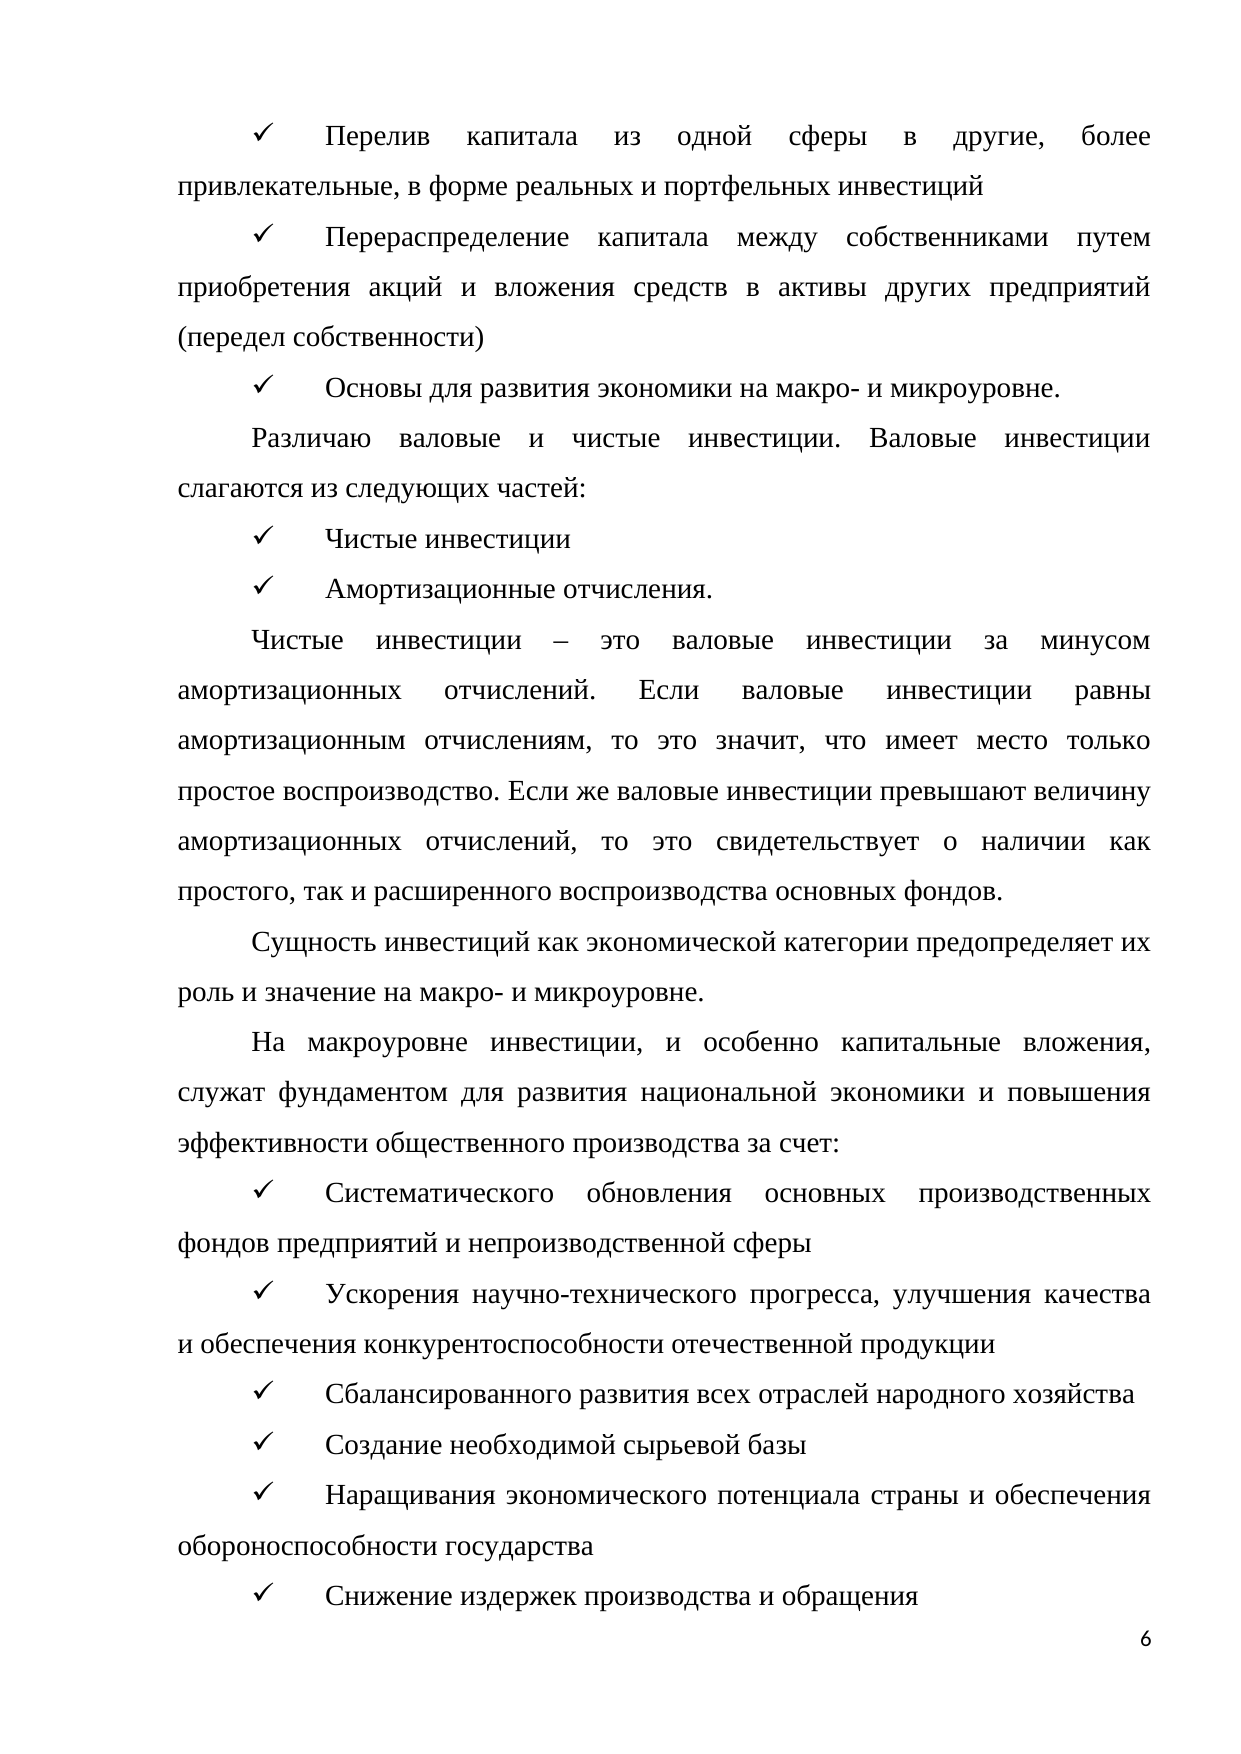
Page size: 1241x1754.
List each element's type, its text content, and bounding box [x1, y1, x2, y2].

text Различаю валовые и чистые инвестиции. Валовые инвестиции слагаются из следующих частей: [177, 420, 1152, 504]
list Систематического обновления основных производственных фондов предприятий и непроизводственной сферы [177, 1175, 1152, 1259]
list Снижение издержек производства и обращения [177, 1578, 1152, 1612]
list Создание необходимой сырьевой базы [177, 1427, 1152, 1461]
list Ускорения научно-технического прогресса, улучшения качества и обеспечения конкурентоспособности отечественной продукции [177, 1276, 1152, 1360]
list Амортизационные отчисления. [177, 571, 1152, 605]
list Наращивания экономического потенциала страны и обеспечения обороноспособности государства [177, 1477, 1152, 1561]
list Сбалансированного развития всех отраслей народного хозяйства [177, 1377, 1152, 1410]
list Перелив капитала из одной сферы в другие, более привлекательные, в форме реальных и портфельных инвестиций [177, 118, 1152, 202]
text На макроуровне инвестиции, и особенно капитальные вложения, служат фундаментом для развития национальной экономики и повышения эффективности общественного производства за счет: [177, 1024, 1152, 1158]
list Перераспределение капитала между собственниками путем приобретения акций и вложения средств в активы других предприятий (передел собственности) [177, 219, 1152, 353]
text Чистые инвестиции – это валовые инвестиции за минусом амортизационных отчислений. Если валовые инвестиции равны амортизационным отчислениям, то это значит, что имеет место только простое воспроизводство. Если же валовые инвестиции превышают величину амортизационных отчислений, то это свидетельствует о наличии как простого, так и расширенного воспроизводства основных фондов. [177, 622, 1152, 907]
text Сущность инвестиций как экономической категории предопределяет их роль и значение на макро- и микроуровне. [177, 924, 1152, 1007]
list Основы для развития экономики на макро- и микроуровне. [177, 370, 1152, 403]
list Чистые инвестиции [177, 521, 1152, 554]
